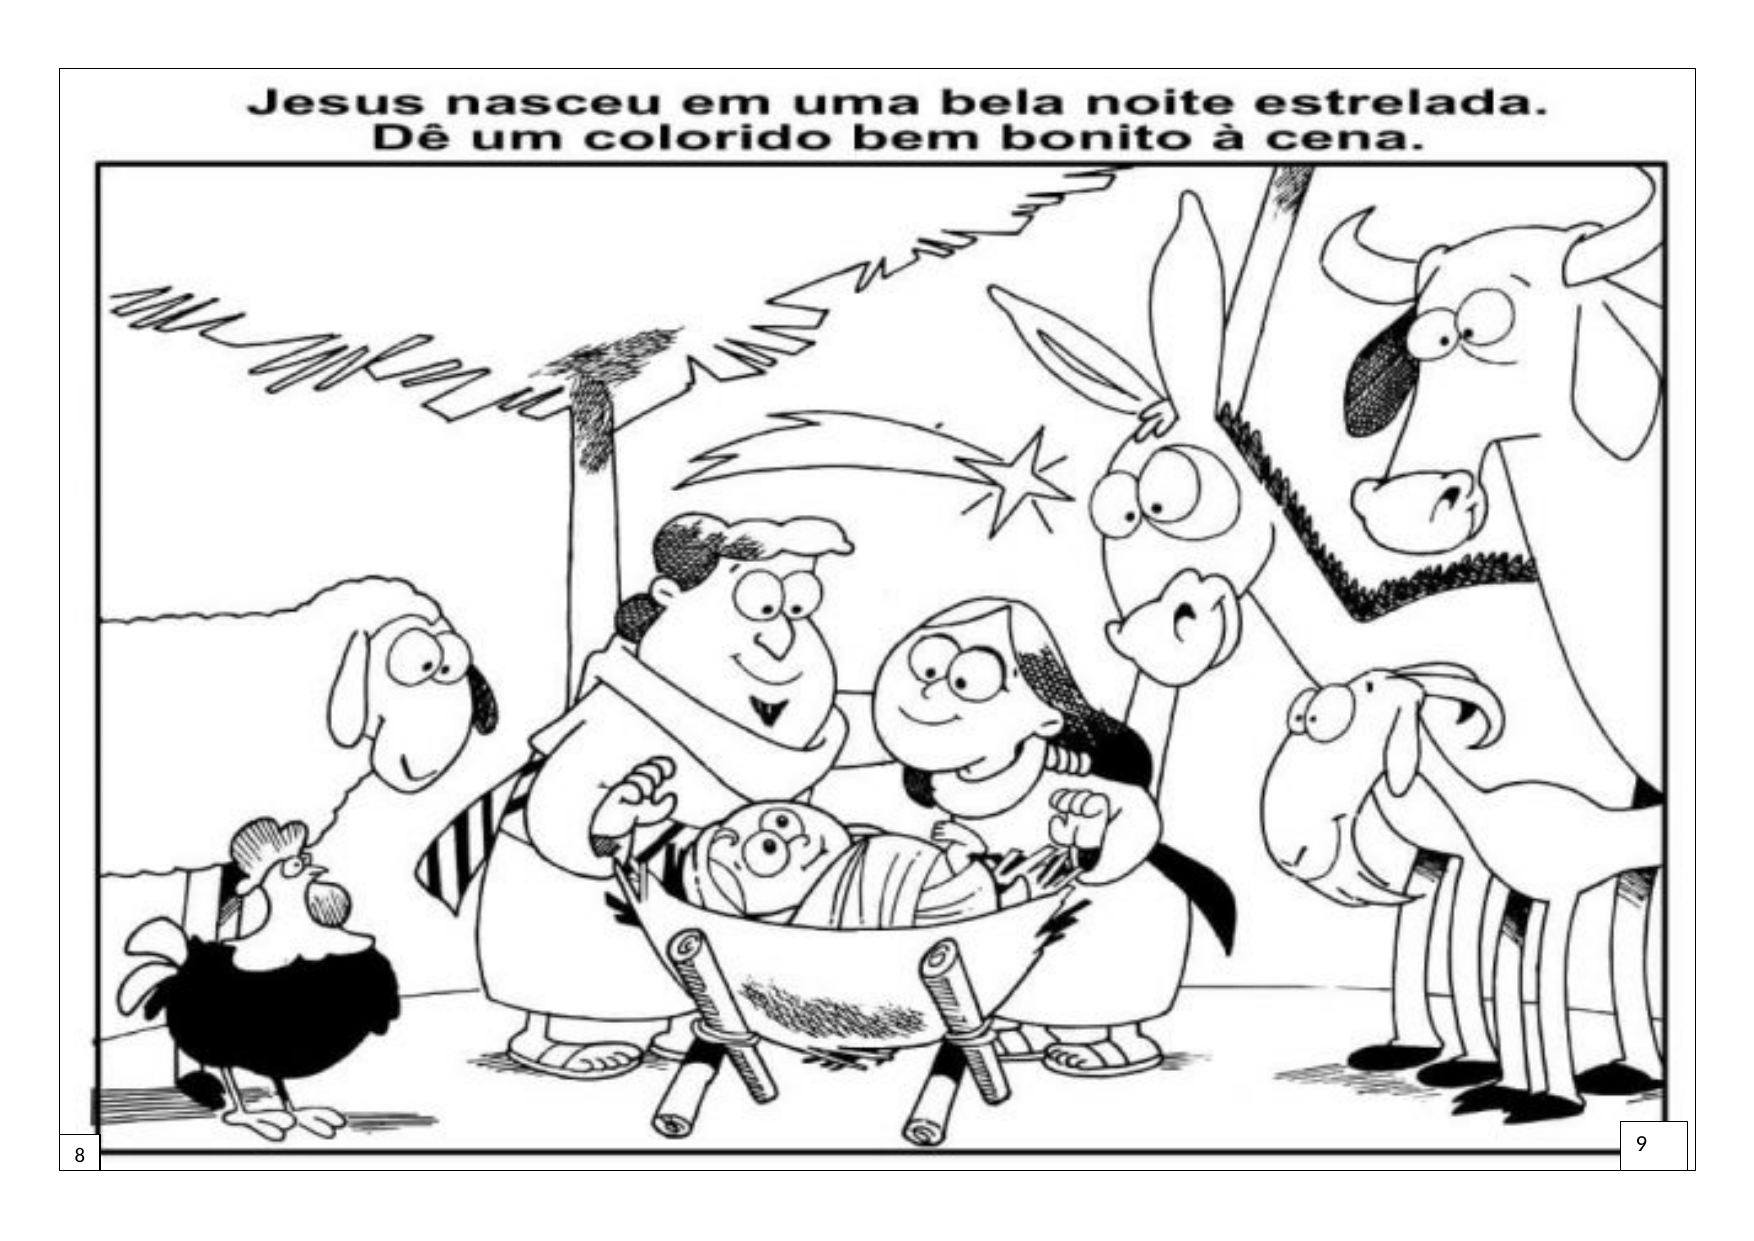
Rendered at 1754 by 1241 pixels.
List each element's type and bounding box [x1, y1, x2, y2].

picture [74, 76, 1688, 1163]
